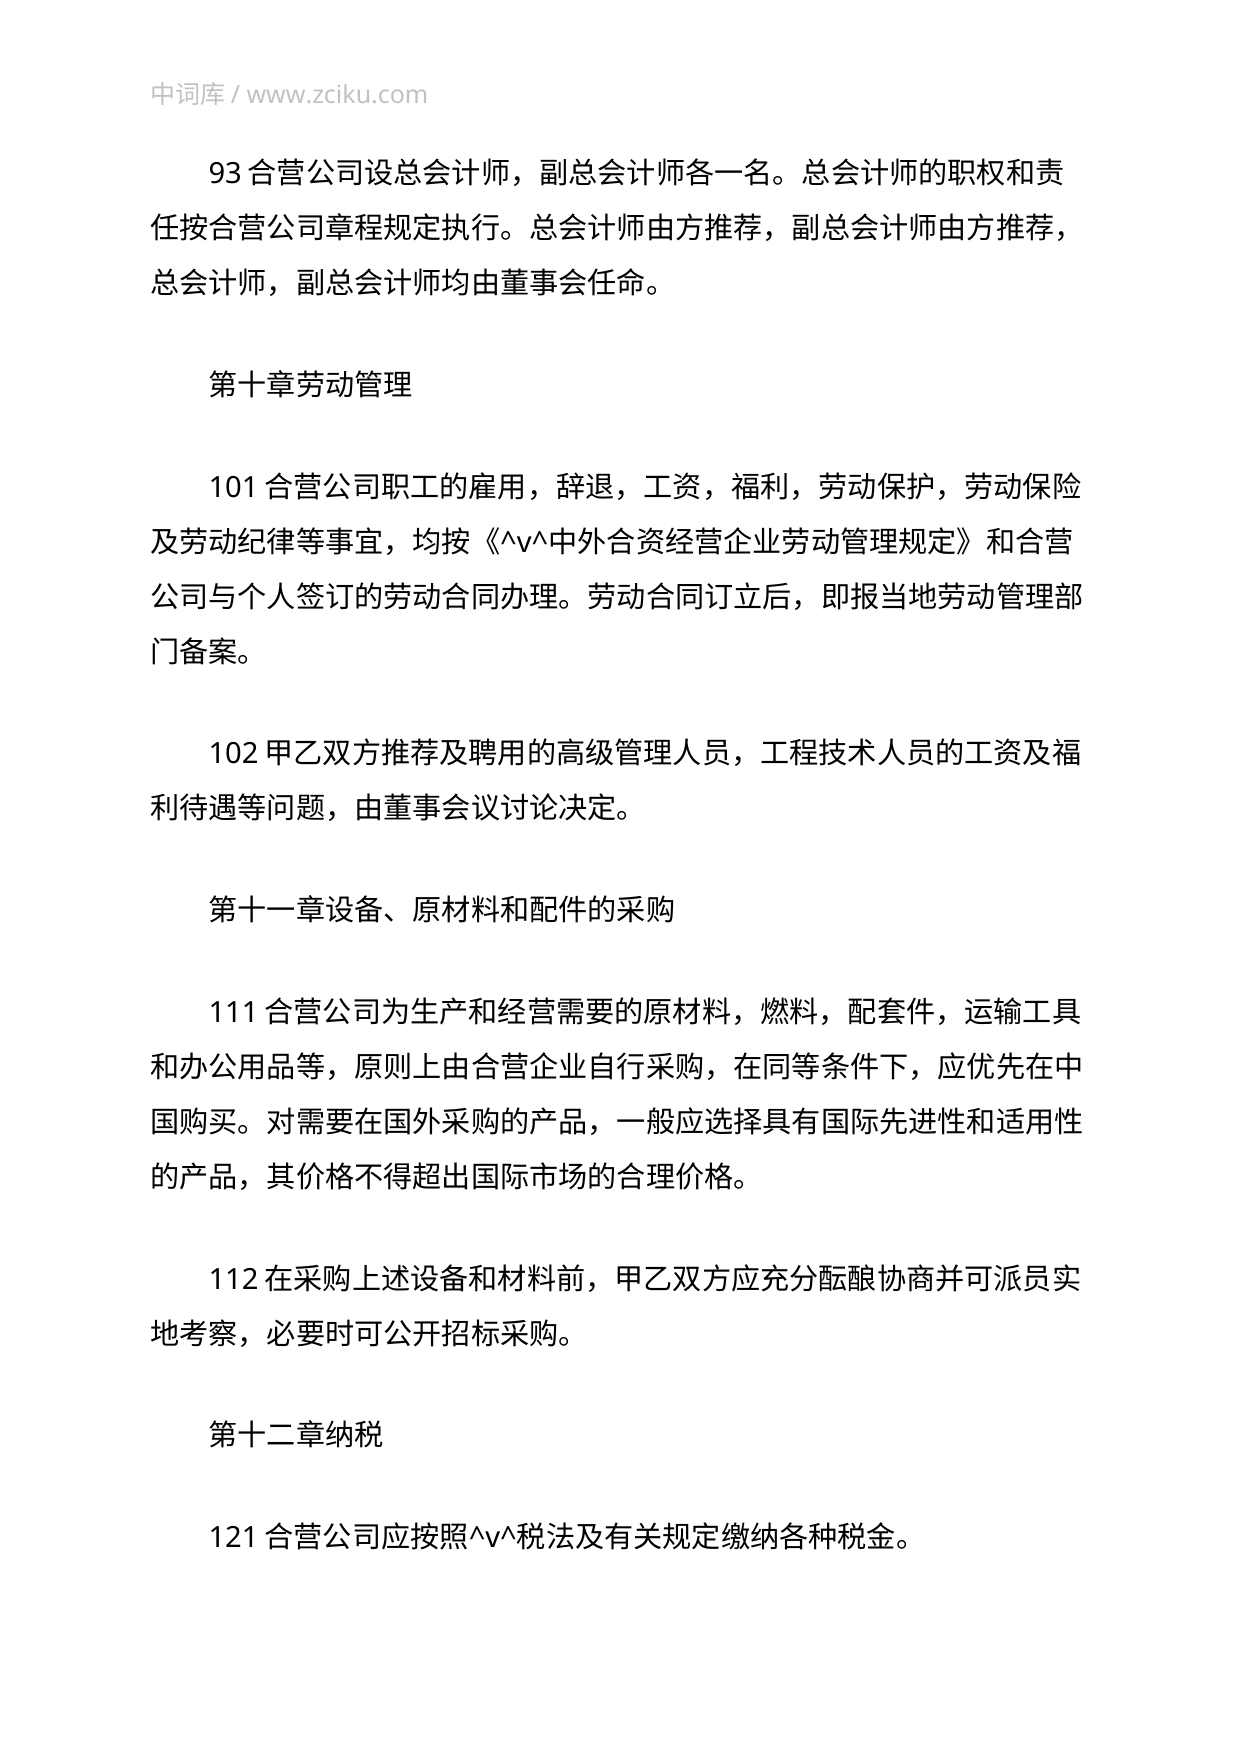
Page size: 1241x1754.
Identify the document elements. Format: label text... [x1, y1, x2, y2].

text 第十一章设备、原材料和配件的采购 [150, 887, 1090, 929]
text 101合营公司职工的雇用，辞退，工资，福利，劳动保护，劳动保险及劳动纪律等事宜，均按《^v^中外合资经营企业劳动管理规定》和合营公司与个人签订的劳动合同办理。劳动合同订立后，即报当地劳动管理部门备案。 [150, 463, 1090, 671]
text 112在采购上述设备和材料前，甲乙双方应充分酝酿协商并可派员实地考察，必要时可公开招标采购。 [150, 1255, 1090, 1352]
text 93合营公司设总会计师，副总会计师各一名。总会计师的职权和责任按合营公司章程规定执行。总会计师由方推荐，副总会计师由方推荐，总会计师，副总会计师均由董事会任命。 [150, 150, 1090, 302]
text 111合营公司为生产和经营需要的原材料，燃料，配套件，运输工具和办公用品等，原则上由合营企业自行采购，在同等条件下，应优先在中国购买。对需要在国外采购的产品，一般应选择具有国际先进性和适用性的产品，其价格不得超出国际市场的合理价格。 [150, 989, 1090, 1196]
text 102甲乙双方推荐及聘用的高级管理人员，工程技术人员的工资及福利待遇等问题，由董事会议讨论决定。 [150, 730, 1090, 827]
text 第十二章纳税 [150, 1412, 1090, 1454]
text 121合营公司应按照^v^税法及有关规定缴纳各种税金。 [150, 1514, 1090, 1556]
text 第十章劳动管理 [150, 362, 1090, 404]
